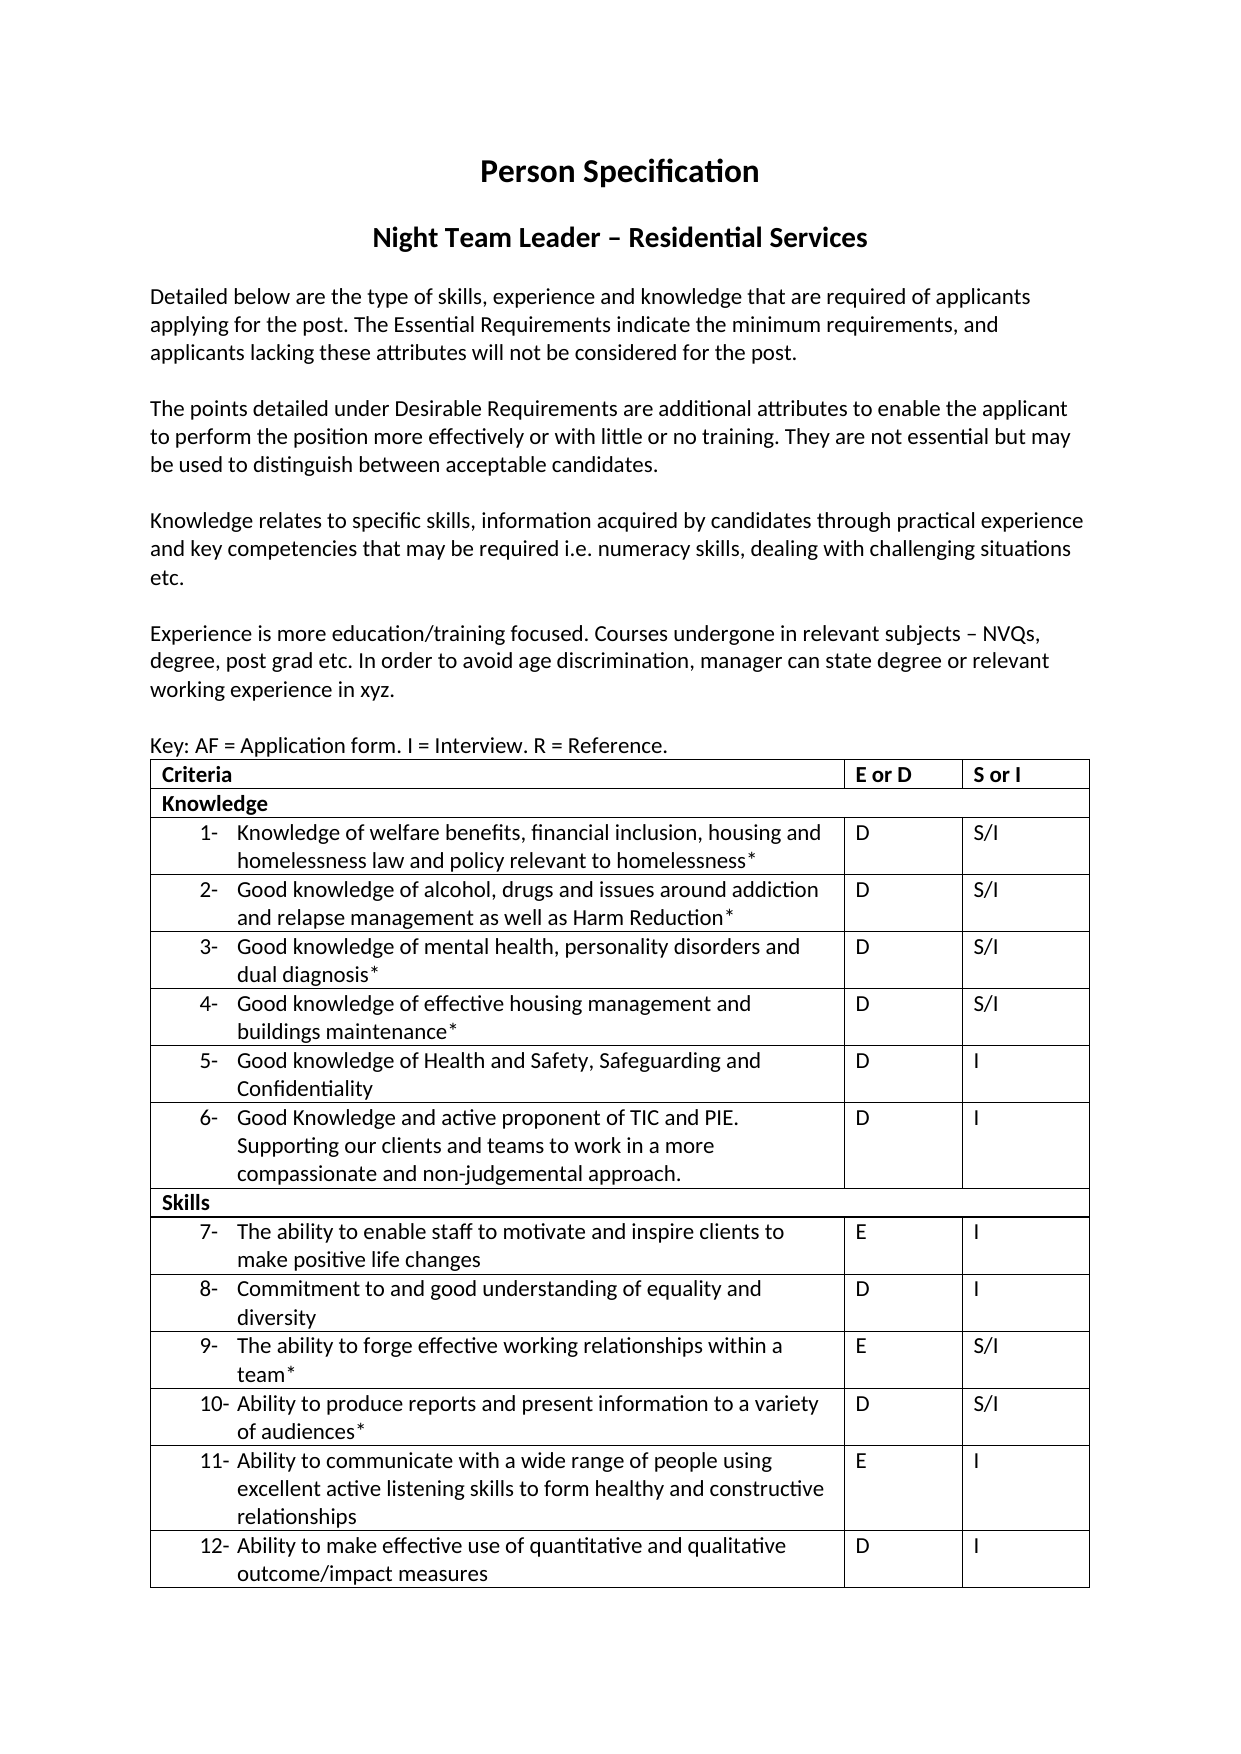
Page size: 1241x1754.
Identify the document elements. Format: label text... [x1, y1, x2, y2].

table_cell Good knowledge of alcohol, drugs and issues around addiction and relapse management as well as Harm Reduction* [151, 875, 844, 931]
table_cell I [963, 1046, 1089, 1102]
table_cell I [963, 1103, 1089, 1187]
table_cell E [845, 1446, 962, 1530]
text Night Team Leader – Residential Services [150, 219, 1090, 254]
table_cell I [963, 1531, 1089, 1587]
table_header Criteria [151, 760, 844, 788]
table_cell Commitment to and good understanding of equality and diversity [151, 1275, 844, 1331]
text Detailed below are the type of skills, experience and knowledge that are required of applicants applying for the post. The Essential Requirements indicate the minimum requirements, and applicants lacking these attributes will not be considered for the post. [150, 282, 1090, 366]
table_cell Skills [151, 1189, 1089, 1216]
table_cell I [963, 1275, 1089, 1331]
table_header S or I [963, 760, 1089, 788]
table_cell S/I [963, 1389, 1089, 1445]
table_cell Good knowledge of effective housing management and buildings maintenance* [151, 989, 844, 1045]
table_cell D [845, 875, 962, 931]
text Person Specification [150, 150, 1090, 191]
table_cell E [845, 1218, 962, 1273]
table_cell I [963, 1446, 1089, 1530]
table_cell D [845, 1389, 962, 1445]
table_cell Ability to make effective use of quantitative and qualitative outcome/impact measures [151, 1531, 844, 1587]
table_cell I [963, 1218, 1089, 1273]
table_cell D [845, 818, 962, 874]
table_cell D [845, 1046, 962, 1102]
table_cell D [845, 1103, 962, 1187]
table_cell Good knowledge of Health and Safety, Safeguarding and Confidentiality [151, 1046, 844, 1102]
table_cell S/I [963, 989, 1089, 1045]
table_cell Good knowledge of mental health, personality disorders and dual diagnosis* [151, 932, 844, 988]
table_header E or D [845, 760, 962, 788]
table_cell E [845, 1332, 962, 1388]
table_cell The ability to forge effective working relationships within a team* [151, 1332, 844, 1388]
table_cell S/I [963, 932, 1089, 988]
table_cell D [845, 1531, 962, 1587]
table_cell Knowledge [151, 789, 1089, 817]
table_cell S/I [963, 875, 1089, 931]
text Knowledge relates to specific skills, information acquired by candidates through practical experience and key competencies that may be required i.e. numeracy skills, dealing with challenging situations etc. [150, 507, 1090, 591]
text Experience is more education/training focused. Courses undergone in relevant subjects – NVQs, degree, post grad etc. In order to avoid age discrimination, manager can state degree or relevant working experience in xyz. [150, 619, 1090, 703]
text Key: AF = Application form. I = Interview. R = Reference. [150, 731, 1090, 759]
table_cell Ability to communicate with a wide range of people using excellent active listening skills to form healthy and constructive relationships [151, 1446, 844, 1530]
table_cell Knowledge of welfare benefits, financial inclusion, housing and homelessness law and policy relevant to homelessness* [151, 818, 844, 874]
table_cell S/I [963, 1332, 1089, 1388]
table_cell D [845, 932, 962, 988]
table_cell D [845, 1275, 962, 1331]
table_cell Ability to produce reports and present information to a variety of audiences* [151, 1389, 844, 1445]
table_cell Good Knowledge and active proponent of TIC and PIE. Supporting our clients and teams to work in a more compassionate and non-judgemental approach. [151, 1103, 844, 1187]
table_cell D [845, 989, 962, 1045]
table_cell The ability to enable staff to motivate and inspire clients to make positive life changes [151, 1218, 844, 1273]
table_cell S/I [963, 818, 1089, 874]
text The points detailed under Desirable Requirements are additional attributes to enable the applicant to perform the position more effectively or with little or no training. They are not essential but may be used to distinguish between acceptable candidates. [150, 394, 1090, 478]
